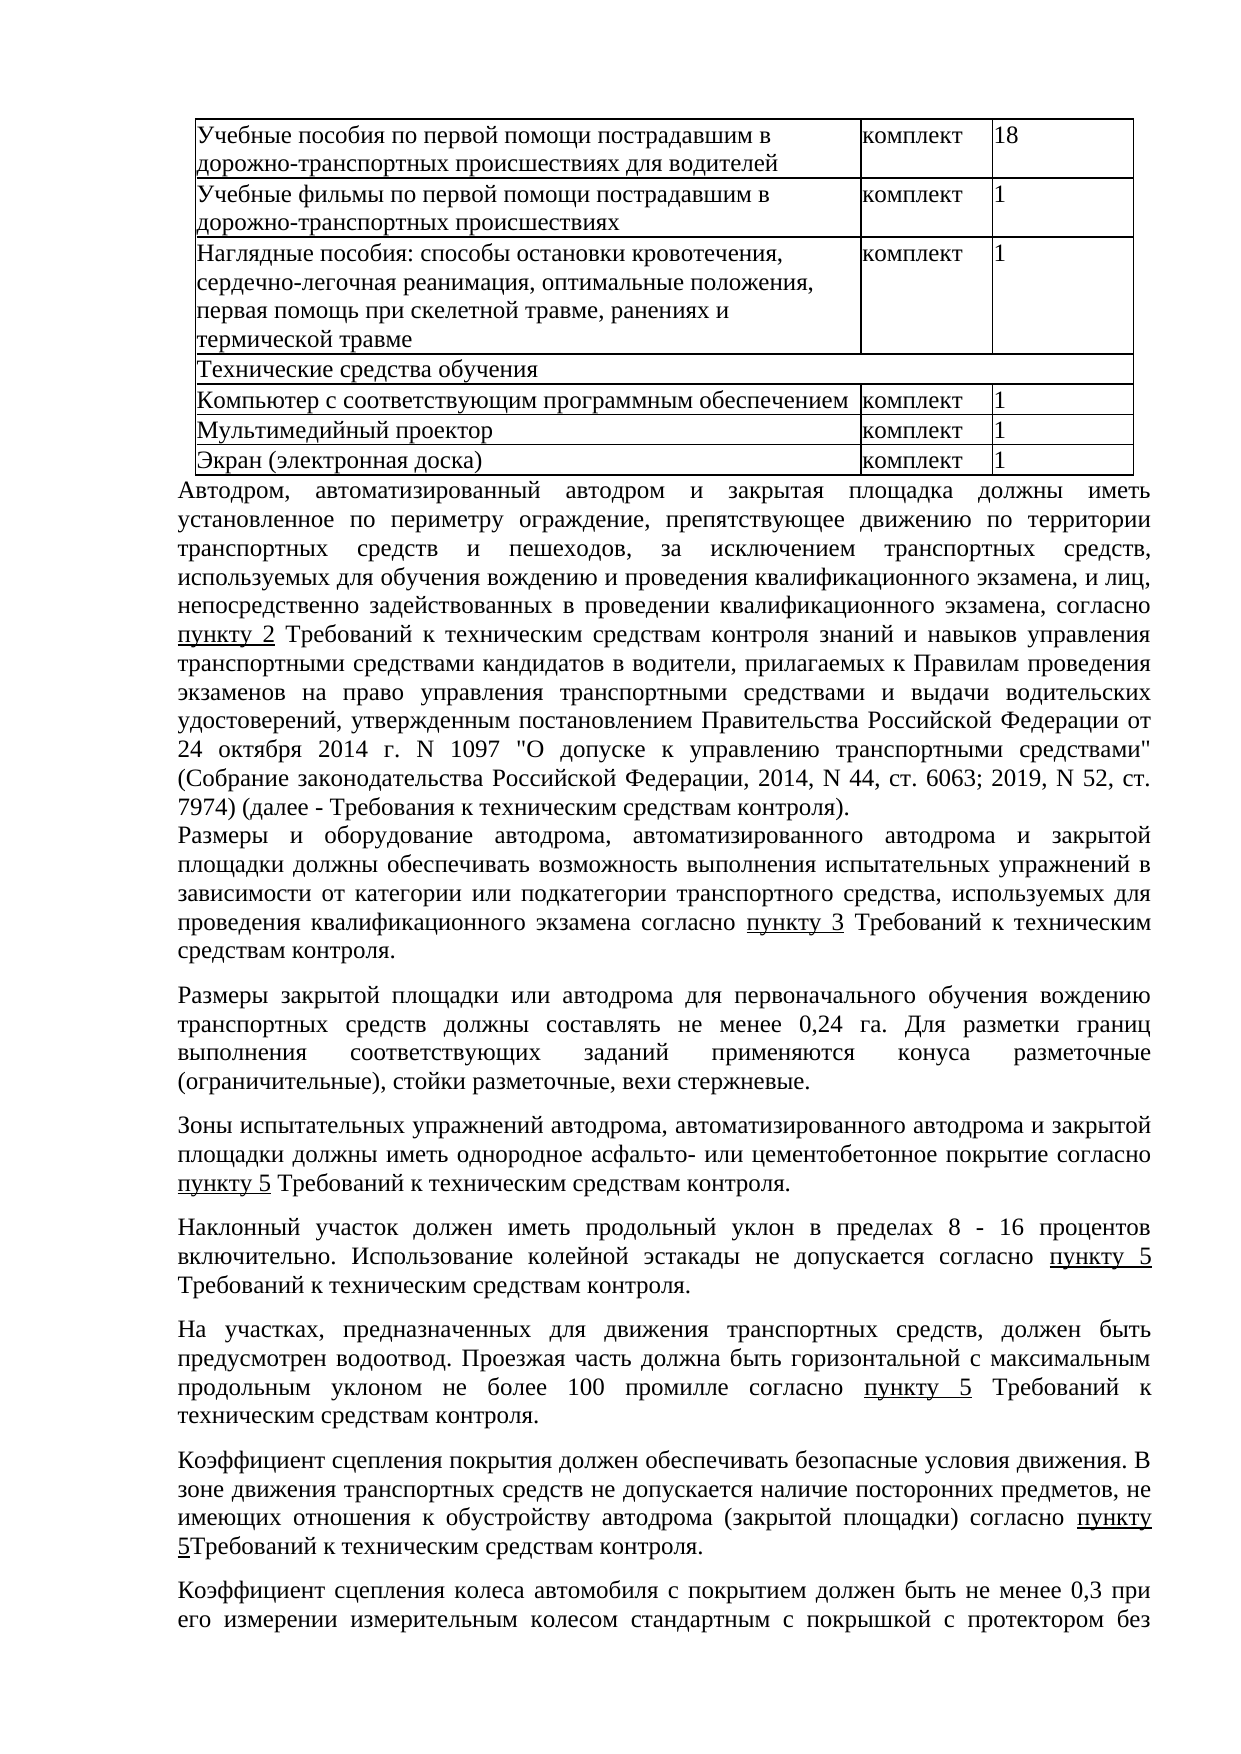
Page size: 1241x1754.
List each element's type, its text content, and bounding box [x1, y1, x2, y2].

text Коэффициент сцепления покрытия должен обеспечивать безопасные условия движения. В зоне движения транспортных средств не допускается наличие посторонних предметов, не имеющих отношения к обустройству автодрома (закрытой площадки) согласно пункту 5Требований к техническим средствам контроля. [177, 1445, 1152, 1560]
text Зоны испытательных упражнений автодрома, автоматизированного автодрома и закрытой площадки должны иметь однородное асфальто- или цементобетонное покрытие согласно пункту 5 Требований к техническим средствам контроля. [177, 1111, 1152, 1197]
text Автодром, автоматизированный автодром и закрытая площадка должны иметь установленное по периметру ограждение, препятствующее движению по территории транспортных средств и пешеходов, за исключением транспортных средств, используемых для обучения вождению и проведения квалификационного экзамена, и лиц, непосредственно задействованных в проведении квалификационного экзамена, согласно пункту 2 Требований к техническим средствам контроля знаний и навыков управления транспортными средствами кандидатов в водители, прилагаемых к Правилам проведения экзаменов на право управления транспортными средствами и выдачи водительских удостоверений, утвержденным постановлением Правительства Российской Федерации от 24 октября 2014 г. N 1097 "О допуске к управлению транспортными средствами" (Собрание законодательства Российской Федерации, 2014, N 44, ст. 6063; 2019, N 52, ст. 7974) (далее - Требования к техническим средствам контроля). [177, 476, 1152, 821]
text Размеры закрытой площадки или автодрома для первоначального обучения вождению транспортных средств должны составлять не менее 0,24 га. Для разметки границ выполнения соответствующих заданий применяются конуса разметочные (ограничительные), стойки разметочные, вехи стержневые. [177, 980, 1152, 1095]
table_cell комплект [862, 179, 992, 236]
table_cell комплект [862, 238, 992, 353]
table_cell 1 [993, 238, 1133, 353]
text Размеры и оборудование автодрома, автоматизированного автодрома и закрытой площадки должны обеспечивать возможность выполнения испытательных упражнений в зависимости от категории или подкатегории транспортного средства, используемых для проведения квалификационного экзамена согласно пункту 3 Требований к техническим средствам контроля. [177, 821, 1152, 964]
table_cell Учебные фильмы по первой помощи пострадавшим в дорожно-транспортных происшествиях [196, 178, 860, 236]
table_cell комплект [862, 120, 992, 177]
table_cell 1 [993, 415, 1133, 444]
table_cell Экран (электронная доска) [196, 445, 860, 474]
table_cell 18 [993, 120, 1133, 177]
table_cell комплект [862, 415, 992, 444]
table_cell комплект [862, 445, 992, 474]
table_cell 1 [993, 445, 1133, 474]
table_cell Наглядные пособия: способы остановки кровотечения, сердечно-легочная реанимация, оптимальные положения, первая помощь при скелетной травме, ранениях и термической травме [196, 237, 860, 353]
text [177, 1576, 1152, 1633]
table_cell Мультимедийный проектор [196, 415, 860, 444]
table_cell 1 [993, 385, 1133, 413]
table_cell Компьютер с соответствующим программным обеспечением [196, 384, 860, 413]
text На участках, предназначенных для движения транспортных средств, должен быть предусмотрен водоотвод. Проезжая часть должна быть горизонтальной с максимальным продольным уклоном не более 100 промилле согласно пункту 5 Требований к техническим средствам контроля. [177, 1314, 1152, 1429]
table_cell 1 [993, 179, 1133, 236]
table_cell Технические средства обучения [196, 354, 1133, 383]
text Наклонный участок должен иметь продольный уклон в пределах 8 - 16 процентов включительно. Использование колейной эстакады не допускается согласно пункту 5 Требований к техническим средствам контроля. [177, 1212, 1152, 1299]
table_cell комплект [862, 385, 992, 413]
table_cell Учебные пособия по первой помощи пострадавшим в дорожно-транспортных происшествиях для водителей [196, 120, 860, 177]
